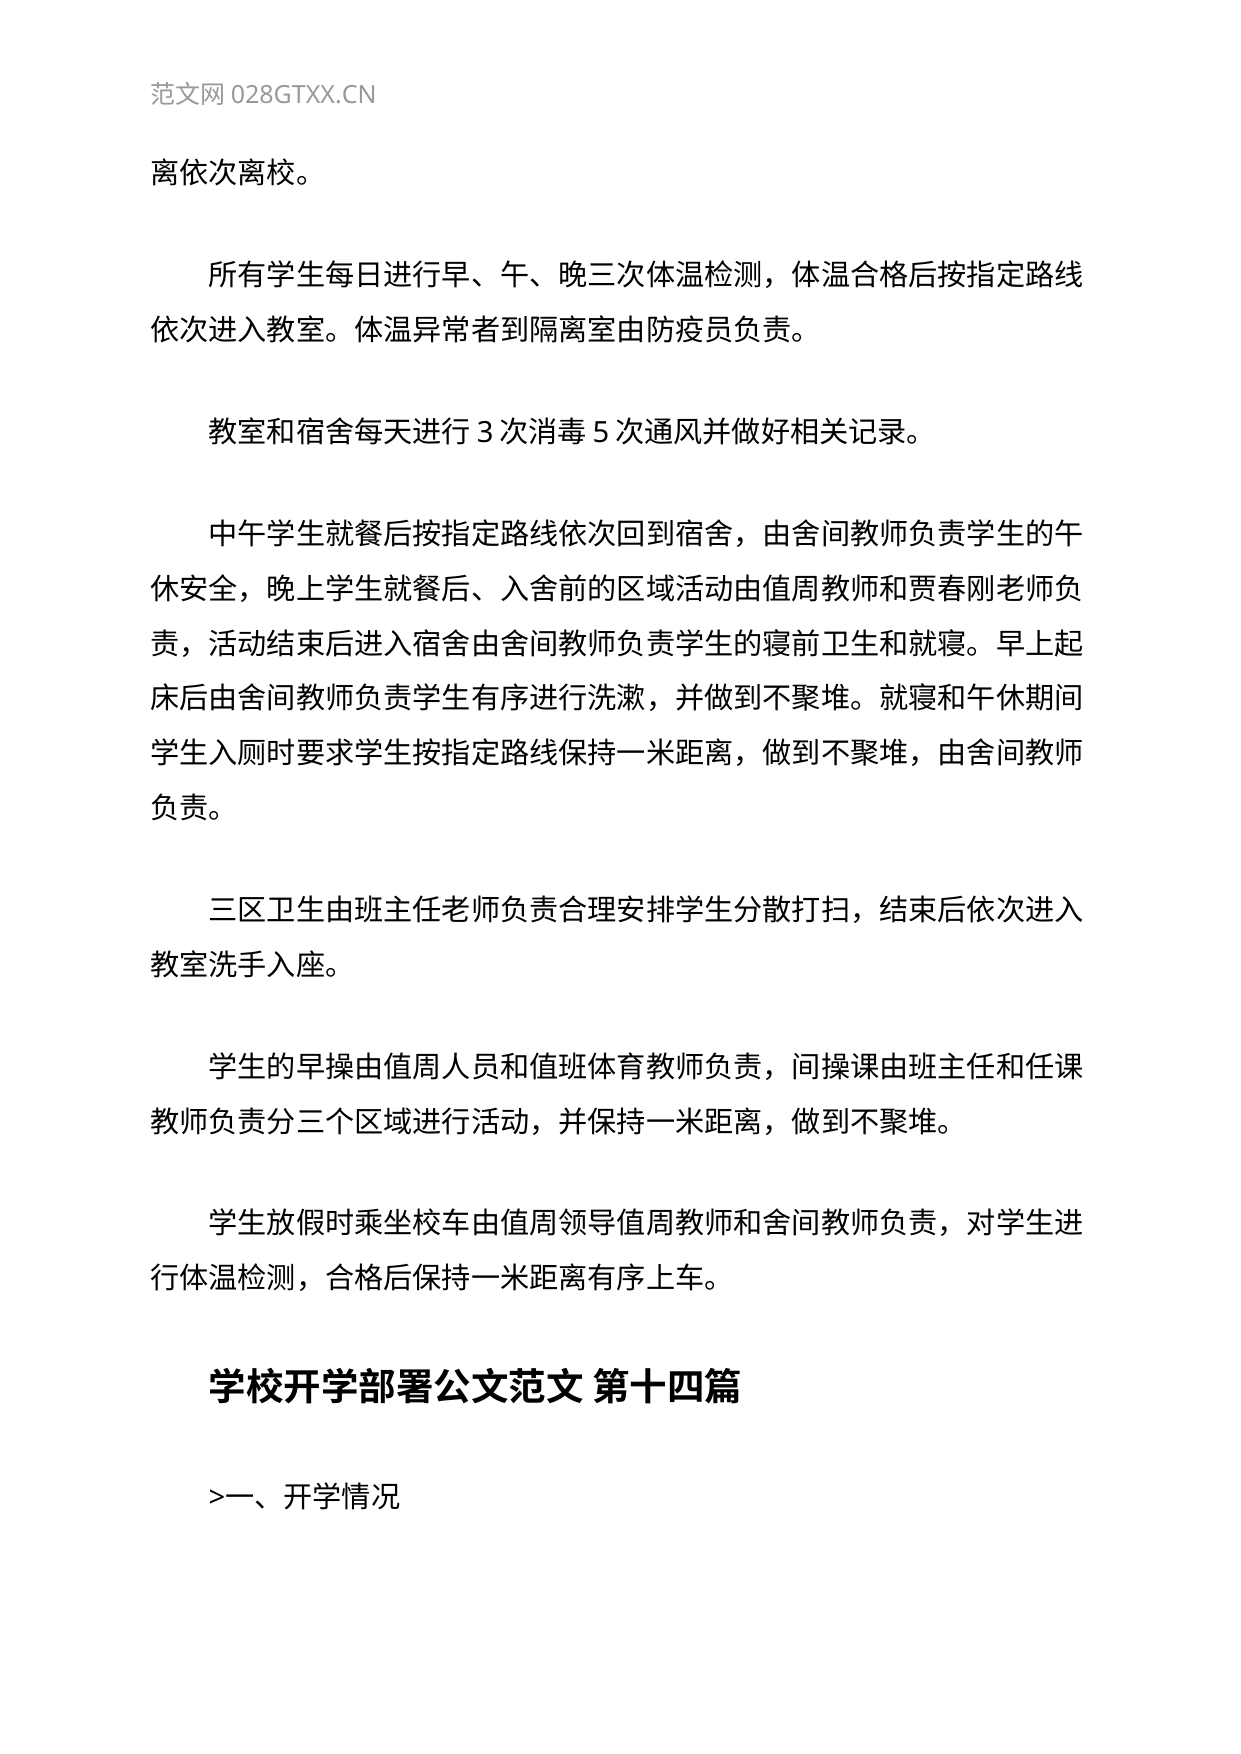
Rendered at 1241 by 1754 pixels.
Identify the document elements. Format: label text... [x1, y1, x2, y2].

text 三区卫生由班主任老师负责合理安排学生分散打扫，结束后依次进入教室洗手入座。 [150, 887, 1090, 984]
text 学生放假时乘坐校车由值周领导值周教师和舍间教师负责，对学生进行体温检测，合格后保持一米距离有序上车。 [150, 1200, 1090, 1297]
text 学生的早操由值周人员和值班体育教师负责，间操课由班主任和任课教师负责分三个区域进行活动，并保持一米距离，做到不聚堆。 [150, 1043, 1090, 1141]
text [150, 150, 1090, 192]
text 所有学生每日进行早、午、晚三次体温检测，体温合格后按指定路线依次进入教室。体温异常者到隔离室由防疫员负责。 [150, 252, 1090, 349]
text 教室和宿舍每天进行3次消毒5次通风并做好相关记录。 [150, 408, 1090, 451]
text >一、开学情况 [150, 1474, 1090, 1516]
text 学校开学部署公文范文 第十四篇 [150, 1357, 1090, 1411]
text 中午学生就餐后按指定路线依次回到宿舍，由舍间教师负责学生的午休安全，晚上学生就餐后、入舍前的区域活动由值周教师和贾春刚老师负责，活动结束后进入宿舍由舍间教师负责学生的寝前卫生和就寝。早上起床后由舍间教师负责学生有序进行洗漱，并做到不聚堆。就寝和午休期间学生入厕时要求学生按指定路线保持一米距离，做到不聚堆，由舍间教师负责。 [150, 510, 1090, 827]
